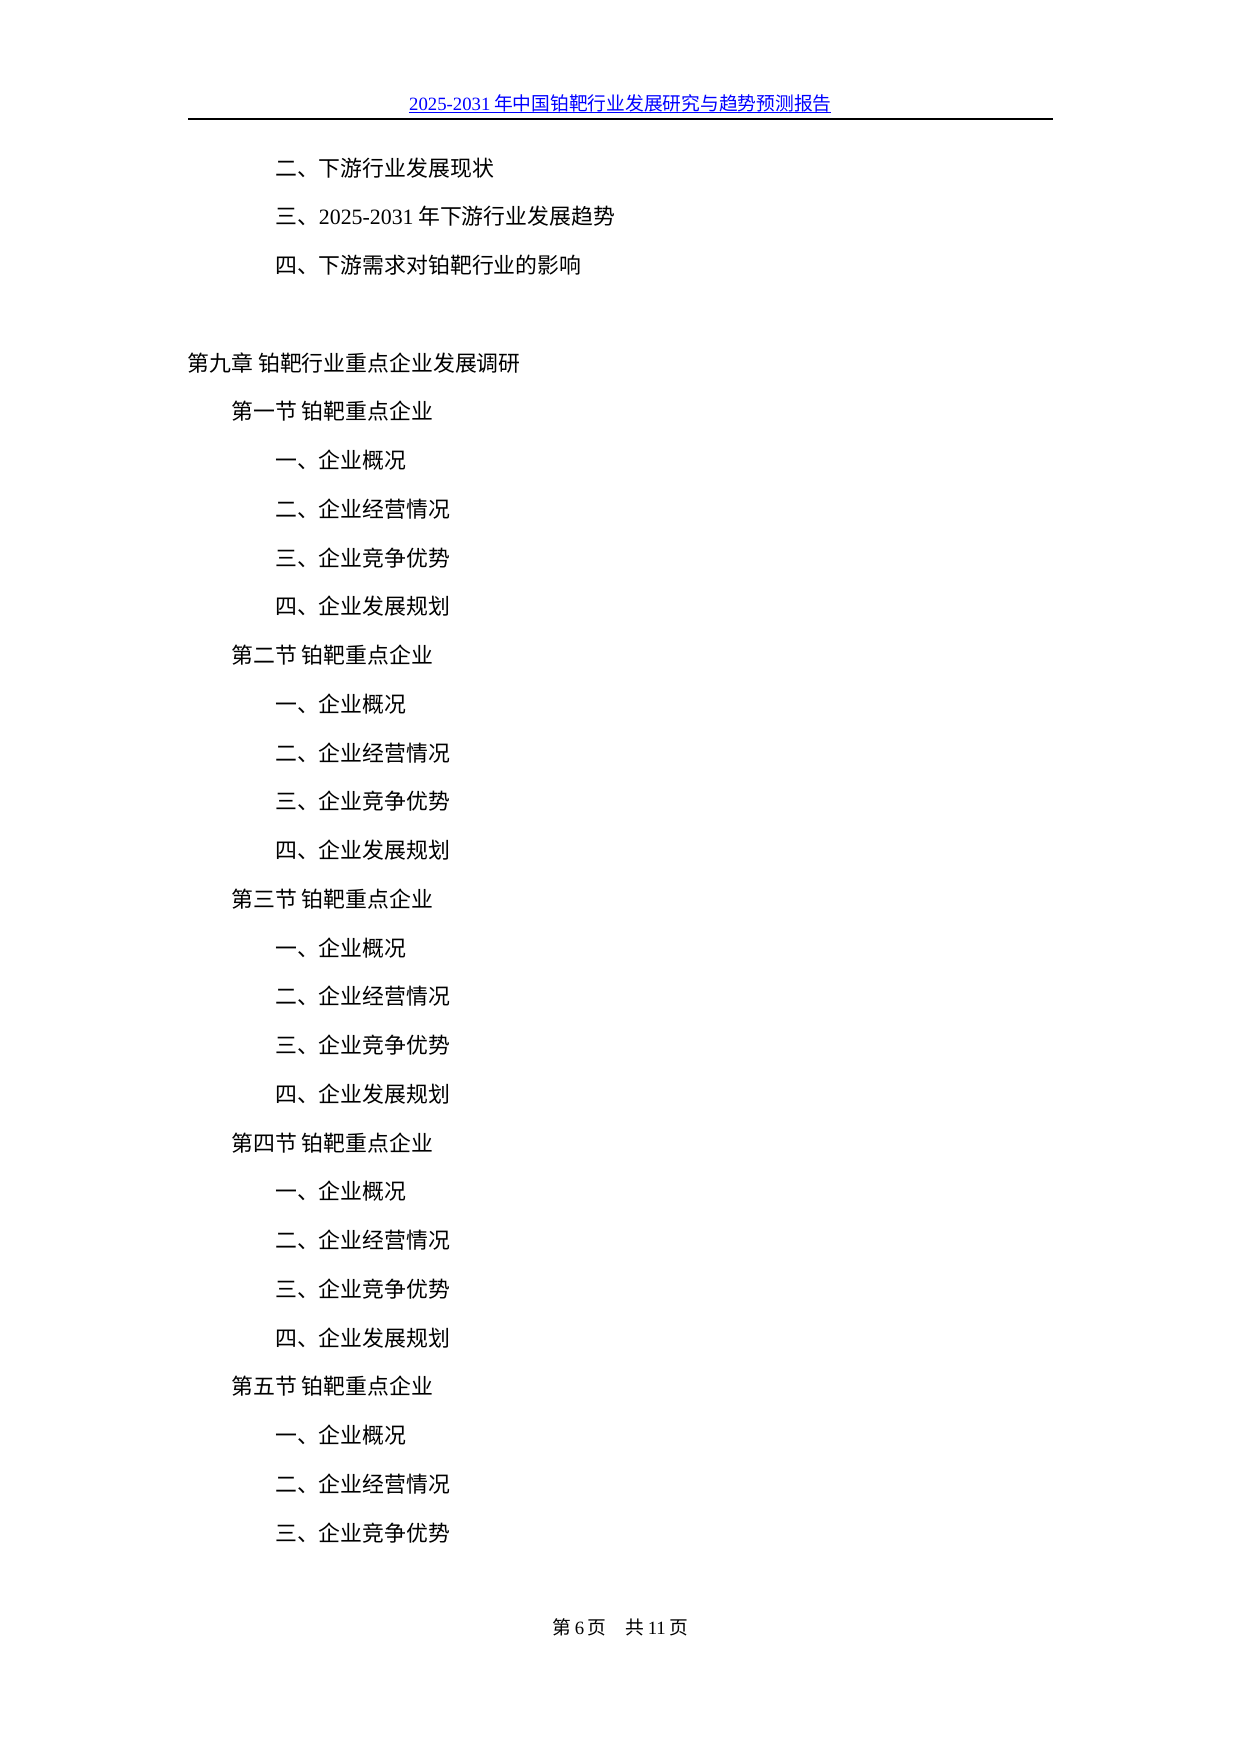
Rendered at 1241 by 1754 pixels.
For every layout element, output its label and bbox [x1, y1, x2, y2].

text [187, 150, 1053, 1548]
